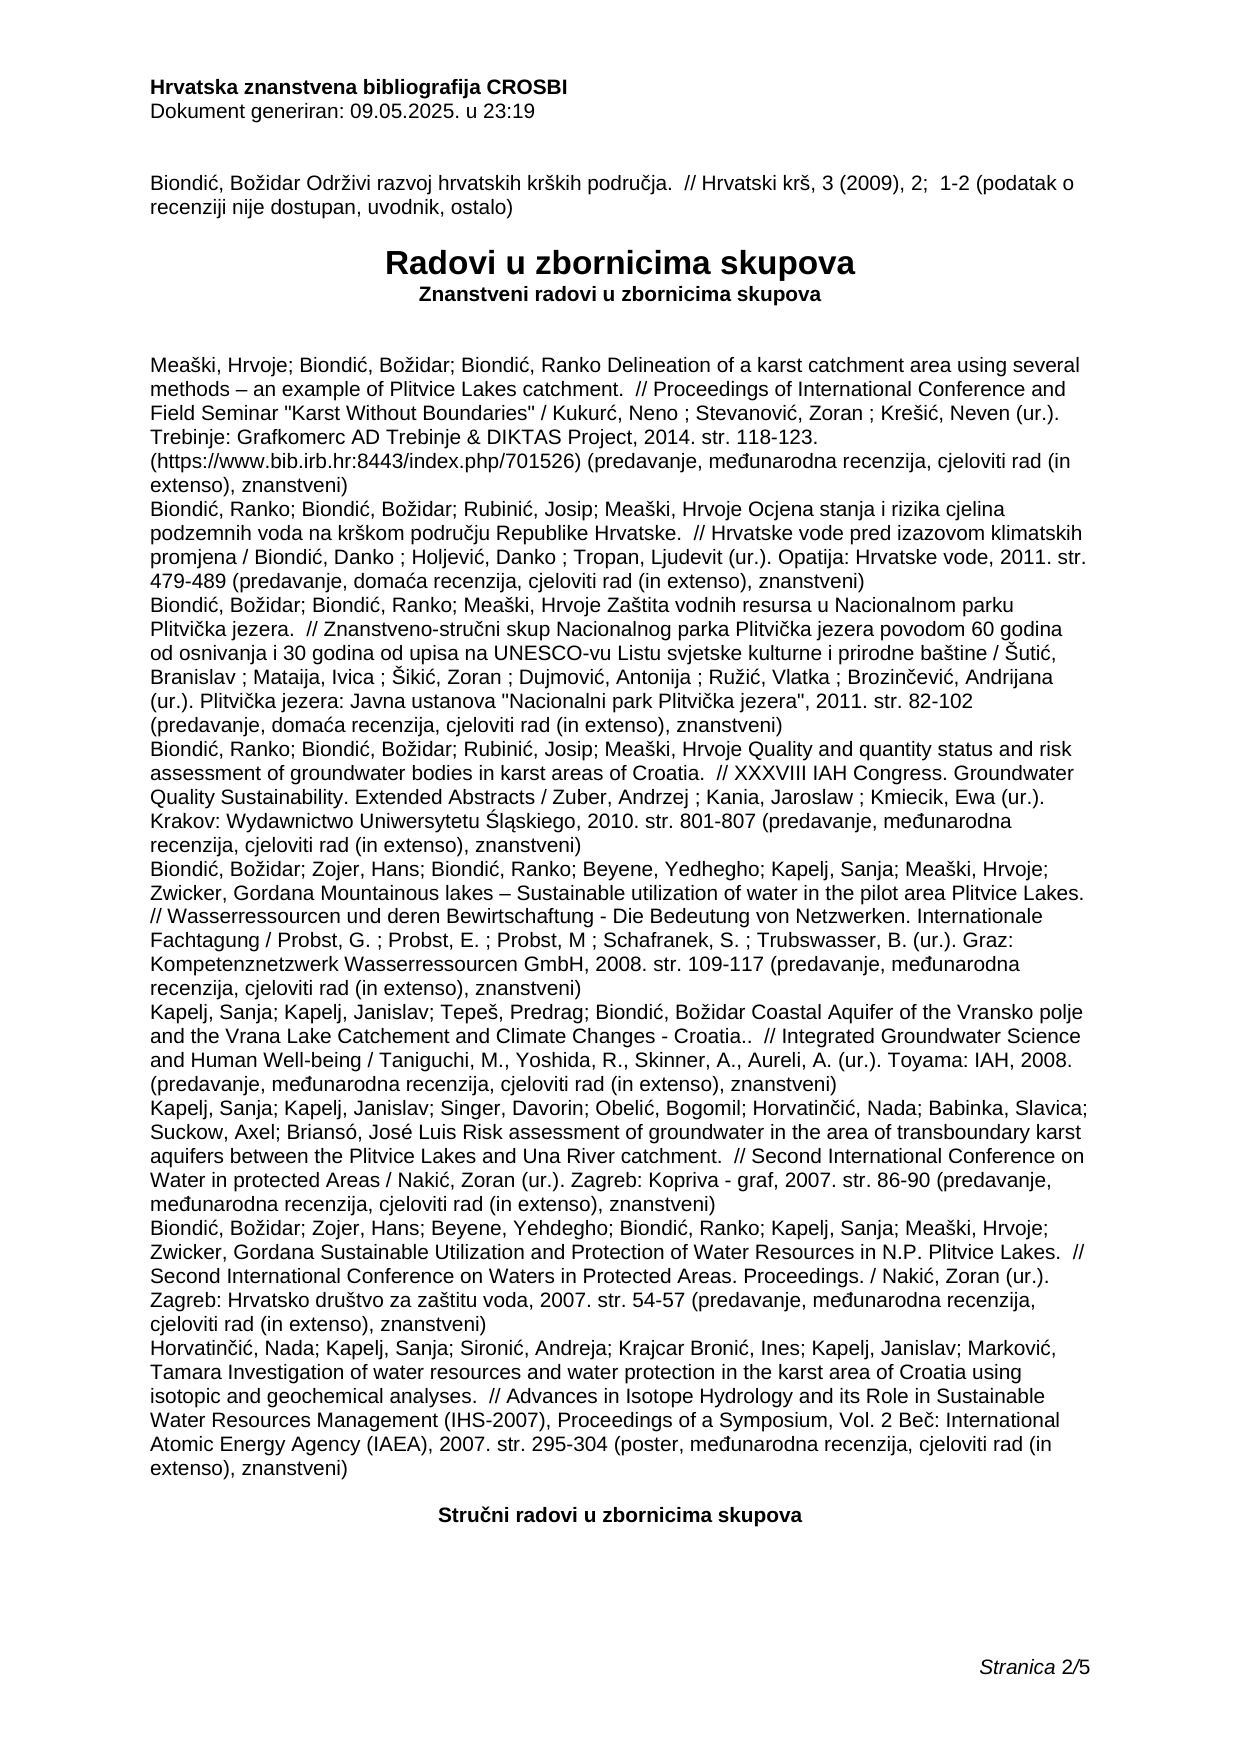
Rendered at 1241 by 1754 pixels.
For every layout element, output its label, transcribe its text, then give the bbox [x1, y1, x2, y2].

text Kapelj, Sanja; Kapelj, Janislav; Singer, Davorin; Obelić, Bogomil; Horvatinčić, Nada; Babinka, Slavica; Suckow, Axel; Briansó, José Luis [150, 1096, 1090, 1216]
text Biondić, Ranko; Biondić, Božidar; Rubinić, Josip; Meaški, Hrvoje [150, 737, 1090, 856]
subtitle Stručni radovi u zbornicima skupova [150, 1503, 1090, 1527]
text Kapelj, Sanja; Kapelj, Janislav; Tepeš, Predrag; Biondić, Božidar [150, 1000, 1090, 1096]
text Biondić, Ranko; Biondić, Božidar; Rubinić, Josip; Meaški, Hrvoje [150, 497, 1090, 593]
text Biondić, Božidar [150, 171, 1090, 219]
text Horvatinčić, Nada; Kapelj, Sanja; Sironić, Andreja; Krajcar Bronić, Ines; Kapelj, Janislav; Marković, Tamara [150, 1336, 1090, 1479]
subtitle Znanstveni radovi u zbornicima skupova [150, 281, 1090, 305]
text Biondić, Božidar; Zojer, Hans; Biondić, Ranko; Beyene, Yedhegho; Kapelj, Sanja; Meaški, Hrvoje; Zwicker, Gordana [150, 856, 1090, 1000]
subtitle Radovi u zbornicima skupova [150, 243, 1090, 281]
text Meaški, Hrvoje; Biondić, Božidar; Biondić, Ranko [150, 353, 1090, 497]
text Biondić, Božidar; Biondić, Ranko; Meaški, Hrvoje [150, 593, 1090, 737]
text Biondić, Božidar; Zojer, Hans; Beyene, Yehdegho; Biondić, Ranko; Kapelj, Sanja; Meaški, Hrvoje; Zwicker, Gordana [150, 1216, 1090, 1336]
